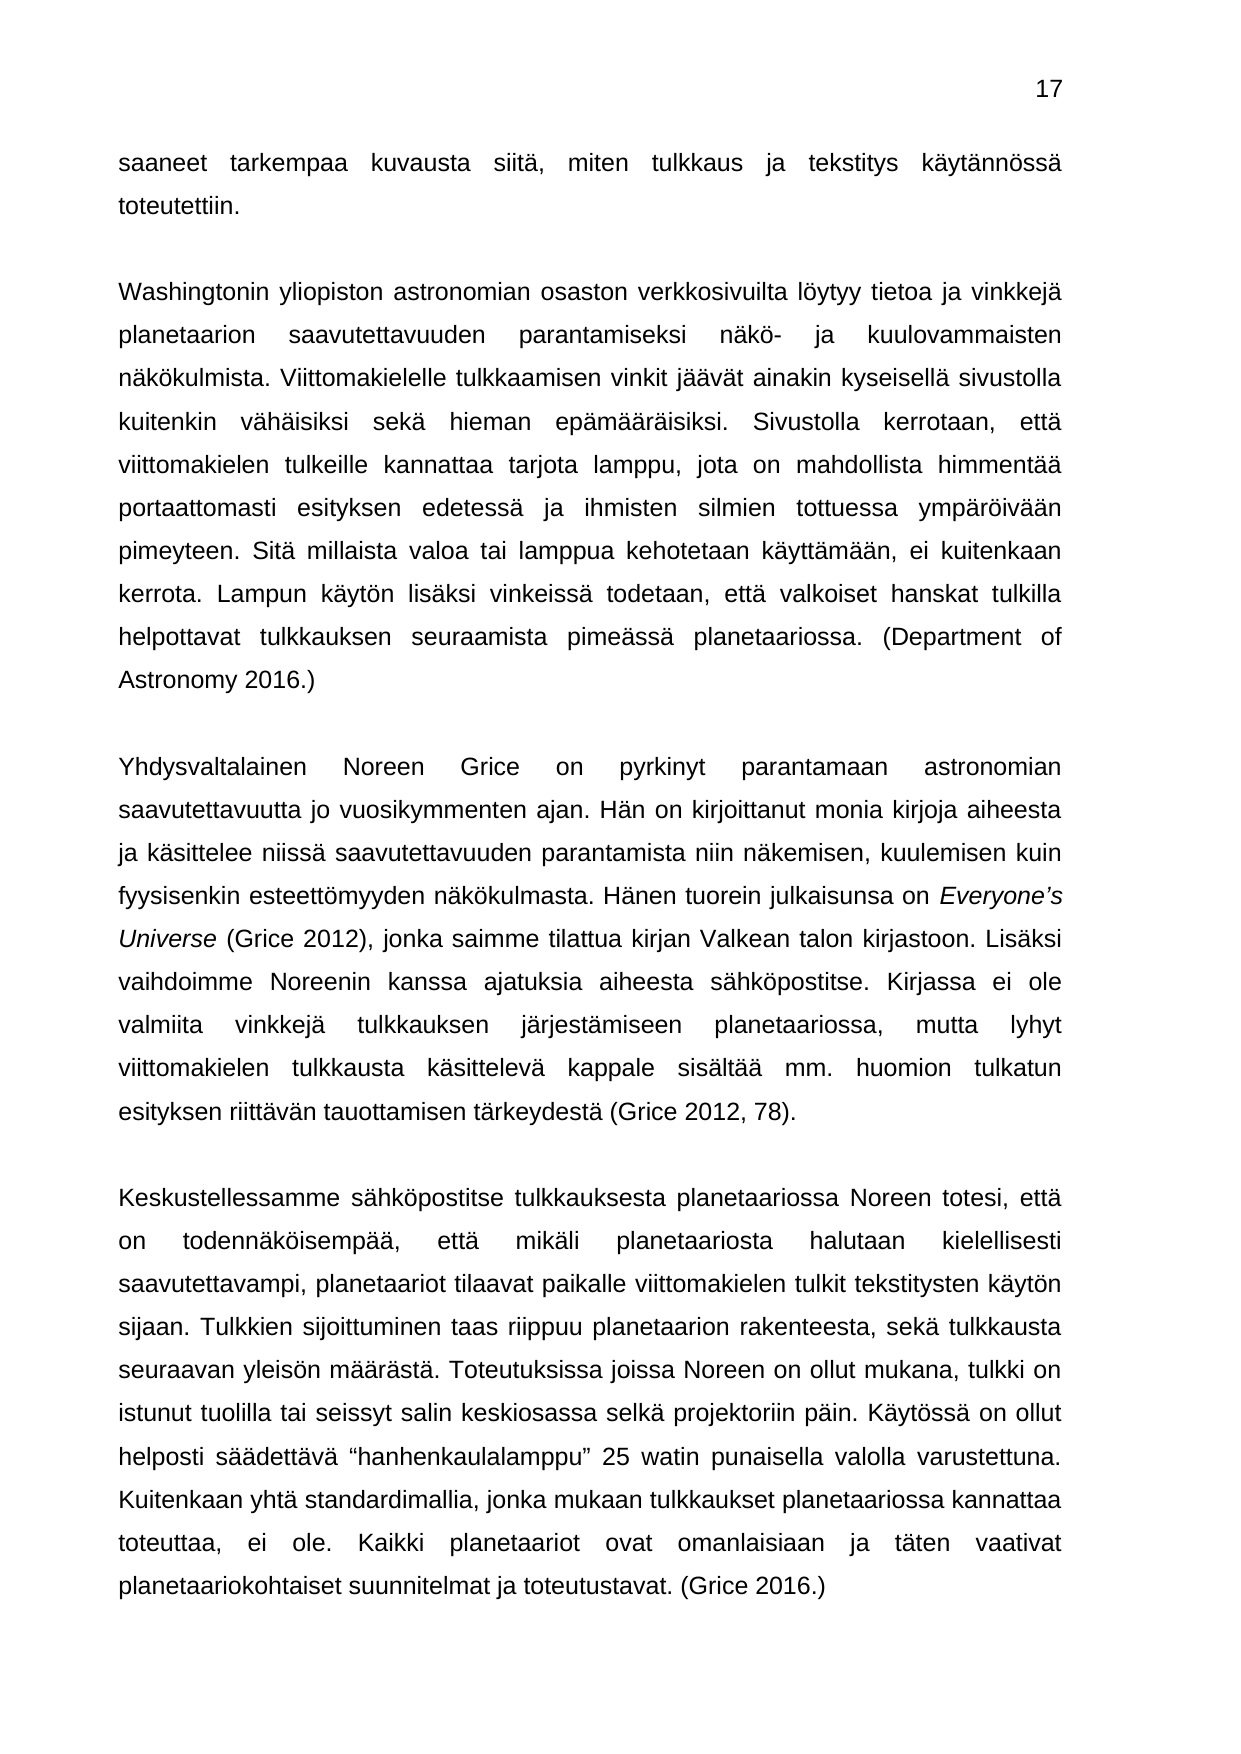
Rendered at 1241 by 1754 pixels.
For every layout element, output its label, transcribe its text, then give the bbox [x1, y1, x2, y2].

text Yhdysvaltalainen Noreen Grice on pyrkinyt parantamaan astronomian saavutettavuutta jo vuosikymmenten ajan. Hän on kirjoittanut monia kirjoja aiheesta ja käsittelee niissä saavutettavuuden parantamista niin näkemisen, kuulemisen kuin fyysisenkin esteettömyyden näkökulmasta. Hänen tuorein julkaisunsa on Everyone’s Universe (Grice 2012), jonka saimme tilattua kirjan Valkean talon kirjastoon. Lisäksi vaihdoimme Noreenin kanssa ajatuksia aiheesta sähköpostitse. Kirjassa ei ole valmiita vinkkejä tulkkauksen järjestämiseen planetaariossa, mutta lyhyt viittomakielen tulkkausta käsittelevä kappale sisältää mm. huomion tulkatun esityksen riittävän tauottamisen tärkeydestä (Grice 2012, 78). [118, 751, 1063, 1125]
text Keskustellessamme sähköpostitse tulkkauksesta planetaariossa Noreen totesi, että on todennäköisempää, että mikäli planetaariosta halutaan kielellisesti saavutettavampi, planetaariot tilaavat paikalle viittomakielen tulkit tekstitysten käytön sijaan. Tulkkien sijoittuminen taas riippuu planetaarion rakenteesta, sekä tulkkausta seuraavan yleisön määrästä. Toteutuksissa joissa Noreen on ollut mukana, tulkki on istunut tuolilla tai seissyt salin keskiosassa selkä projektoriin päin. Käytössä on ollut helposti säädettävä “hanhenkaulalamppu” 25 watin punaisella valolla varustettuna. Kuitenkaan yhtä standardimallia, jonka mukaan tulkkaukset planetaariossa kannattaa toteuttaa, ei ole. Kaikki planetaariot ovat omanlaisiaan ja täten vaativat planetaariokohtaiset suunnitelmat ja toteutustavat. (Grice 2016.) [118, 1183, 1063, 1599]
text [118, 148, 1063, 219]
text Washingtonin yliopiston astronomian osaston verkkosivuilta löytyy tietoa ja vinkkejä planetaarion saavutettavuuden parantamiseksi näkö- ja kuulovammaisten näkökulmista. Viittomakielelle tulkkaamisen vinkit jäävät ainakin kyseisellä sivustolla kuitenkin vähäisiksi sekä hieman epämääräisiksi. Sivustolla kerrotaan, että viittomakielen tulkeille kannattaa tarjota lamppu, jota on mahdollista himmentää portaattomasti esityksen edetessä ja ihmisten silmien tottuessa ympäröivään pimeyteen. Sitä millaista valoa tai lamppua kehotetaan käyttämään, ei kuitenkaan kerrota. Lampun käytön lisäksi vinkeissä todetaan, että valkoiset hanskat tulkilla helpottavat tulkkauksen seuraamista pimeässä planetaariossa. (Department of Astronomy 2016.) [118, 277, 1063, 694]
